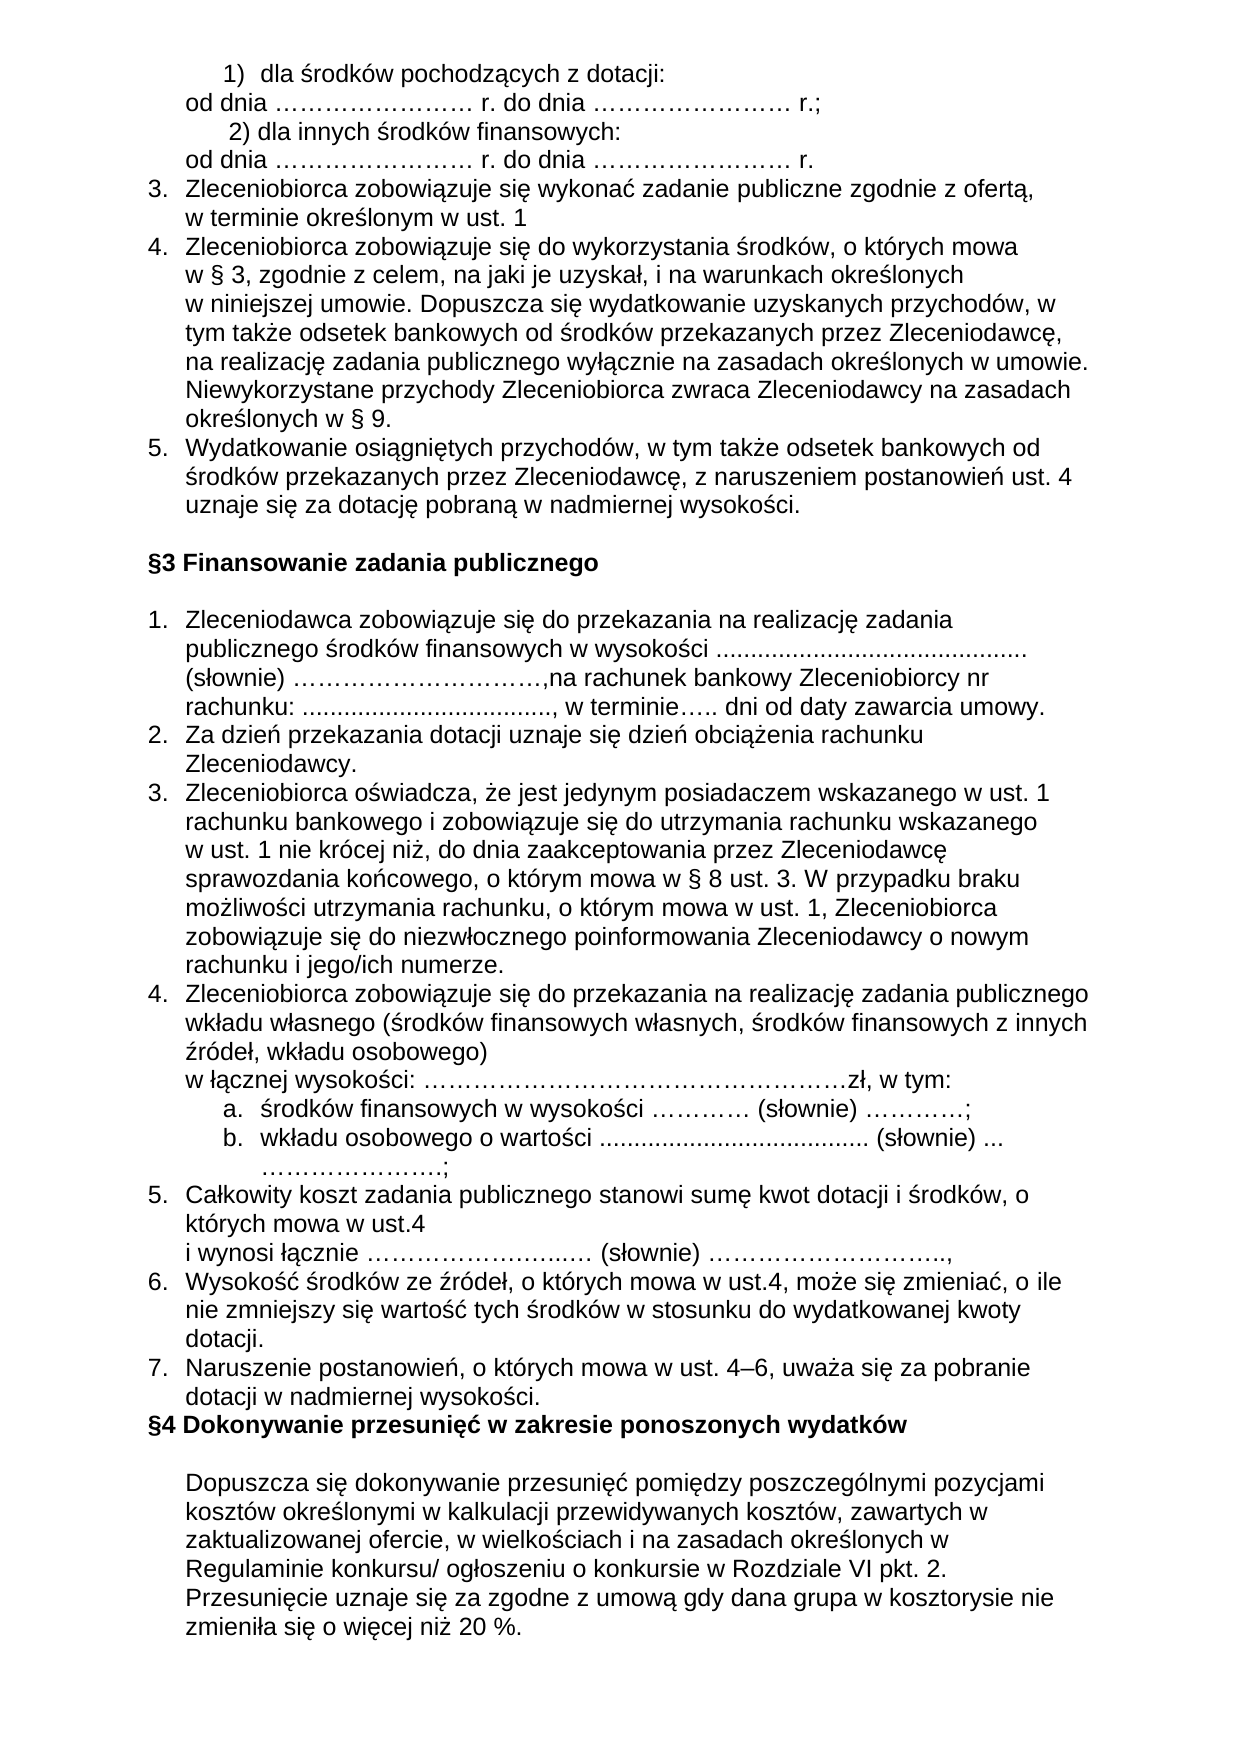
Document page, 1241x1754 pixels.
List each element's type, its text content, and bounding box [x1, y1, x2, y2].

text Dopuszcza się dokonywanie przesunięć pomiędzy poszczególnymi pozycjami kosztów określonymi w kalkulacji przewidywanych kosztów, zawartych w zaktualizowanej ofercie, w wielkościach i na zasadach określonych w Regulaminie konkursu/ ogłoszeniu o konkursie w Rozdziale VI pkt. 2. Przesunięcie uznaje się za zgodne z umową gdy dana grupa w kosztorysie nie zmieniła się o więcej niż 20 %. [185, 1468, 1093, 1640]
text 2) dla innych środków finansowych: [185, 117, 1093, 145]
list wkładu osobowego o wartości ....................................... (słownie) ...………………….; [223, 1123, 1093, 1180]
list Wydatkowanie osiągniętych przychodów, w tym także odsetek bankowych od środków przekazanych przez Zleceniodawcę, z naruszeniem postanowień ust. 4 uznaje się za dotację pobraną w nadmiernej wysokości. [148, 433, 1093, 519]
text od dnia …………………… r. do dnia …………………… r.; [185, 88, 1093, 117]
list dla środków pochodzących z dotacji: [223, 59, 1093, 88]
text od dnia …………………… r. do dnia …………………… r. [185, 145, 1093, 174]
list Zleceniobiorca oświadcza, że jest jedynym posiadaczem wskazanego w ust. 1 rachunku bankowego i zobowiązuje się do utrzymania rachunku wskazanego w ust. 1 nie krócej niż, do dnia zaakceptowania przez Zleceniodawcę sprawozdania końcowego, o którym mowa w § 8 ust. 3. W przypadku braku możliwości utrzymania rachunku, o którym mowa w ust. 1, Zleceniobiorca zobowiązuje się do niezwłocznego poinformowania Zleceniodawcy o nowym rachunku i jego/ich numerze. [148, 778, 1093, 979]
subtitle §4 Dokonywanie przesunięć w zakresie ponoszonych wydatków [148, 1410, 1093, 1439]
list Zleceniobiorca zobowiązuje się wykonać zadanie publiczne zgodnie z ofertą, w terminie określonym w ust. 1 [148, 174, 1093, 232]
list Za dzień przekazania dotacji uznaje się dzień obciążenia rachunku Zleceniodawcy. [148, 720, 1093, 778]
list Zleceniobiorca zobowiązuje się do przekazania na realizację zadania publicznego wkładu własnego (środków finansowych własnych, środków finansowych z innych źródeł, wkładu osobowego) w łącznej wysokości: ……………………………………………zł, w tym: [148, 979, 1093, 1094]
list Zleceniobiorca zobowiązuje się do wykorzystania środków, o których mowa w § 3, zgodnie z celem, na jaki je uzyskał, i na warunkach określonych w niniejszej umowie. Dopuszcza się wydatkowanie uzyskanych przychodów, w tym także odsetek bankowych od środków przekazanych przez Zleceniodawcę, na realizację zadania publicznego wyłącznie na zasadach określonych w umowie. Niewykorzystane przychody Zleceniobiorca zwraca Zleceniodawcy na zasadach określonych w § 9. [148, 232, 1093, 433]
list Zleceniodawca zobowiązuje się do przekazania na realizację zadania publicznego środków finansowych w wysokości ............................................. (słownie) …………………………,na rachunek bankowy Zleceniobiorcy nr rachunku: ...................................., w terminie….. dni od daty zawarcia umowy. [148, 605, 1093, 720]
list Naruszenie postanowień, o których mowa w ust. 4–6, uważa się za pobranie dotacji w nadmiernej wysokości. [148, 1353, 1093, 1410]
list Wysokość środków ze źródeł, o których mowa w ust.4, może się zmieniać, o ile nie zmniejszy się wartość tych środków w stosunku do wydatkowanej kwoty dotacji. [148, 1267, 1093, 1353]
list środków finansowych w wysokości ………… (słownie) …………; [223, 1094, 1093, 1123]
subtitle §3 Finansowanie zadania publicznego [148, 548, 1093, 577]
list Całkowity koszt zadania publicznego stanowi sumę kwot dotacji i środków, o których mowa w ust.4 i wynosi łącznie ……………….…...… (słownie) ……………………….., [148, 1180, 1093, 1267]
